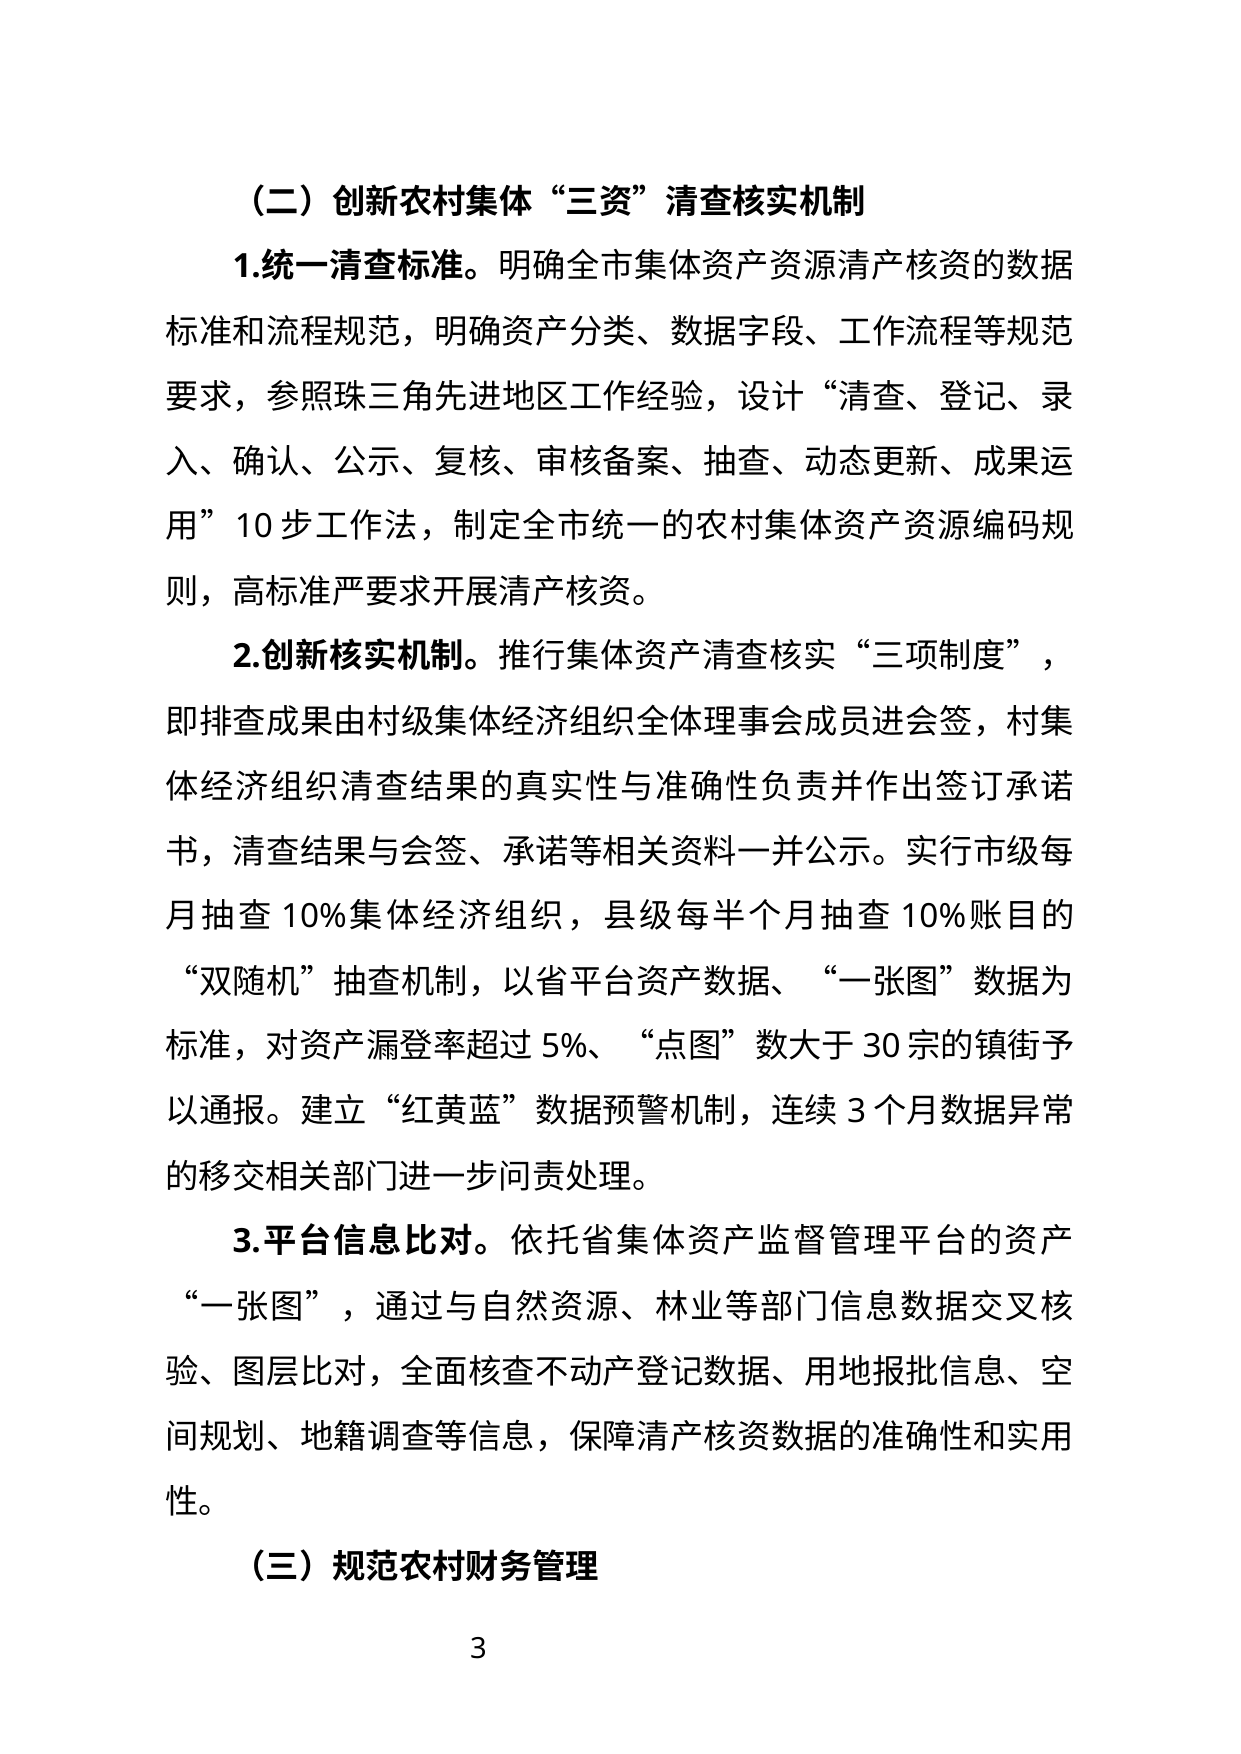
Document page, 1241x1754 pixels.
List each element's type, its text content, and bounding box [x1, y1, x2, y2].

text （二）创新农村集体“三资”清查核实机制 [165, 166, 1075, 231]
text 1.统一清查标准。明确全市集体资产资源清产核资的数据标准和流程规范，明确资产分类、数据字段、工作流程等规范要求，参照珠三角先进地区工作经验，设计“清查、登记、录入、确认、公示、复核、审核备案、抽查、动态更新、成果运用”10步工作法，制定全市统一的农村集体资产资源编码规则，高标准严要求开展清产核资。 [165, 231, 1075, 621]
list （三）规范农村财务管理 [165, 1531, 1075, 1596]
text 3.平台信息比对。依托省集体资产监督管理平台的资产“一张图”，通过与自然资源、林业等部门信息数据交叉核验、图层比对，全面核查不动产登记数据、用地报批信息、空间规划、地籍调查等信息，保障清产核资数据的准确性和实用性。 [165, 1206, 1075, 1531]
text 2.创新核实机制。推行集体资产清查核实“三项制度”，即排查成果由村级集体经济组织全体理事会成员进会签，村集体经济组织清查结果的真实性与准确性负责并作出签订承诺书，清查结果与会签、承诺等相关资料一并公示。实行市级每月抽查10%集体经济组织，县级每半个月抽查10%账目的“双随机”抽查机制，以省平台资产数据、“一张图”数据为标准，对资产漏登率超过5%、“点图”数大于30宗的镇街予以通报。建立“红黄蓝”数据预警机制，连续3个月数据异常的移交相关部门进一步问责处理。 [165, 621, 1075, 1206]
